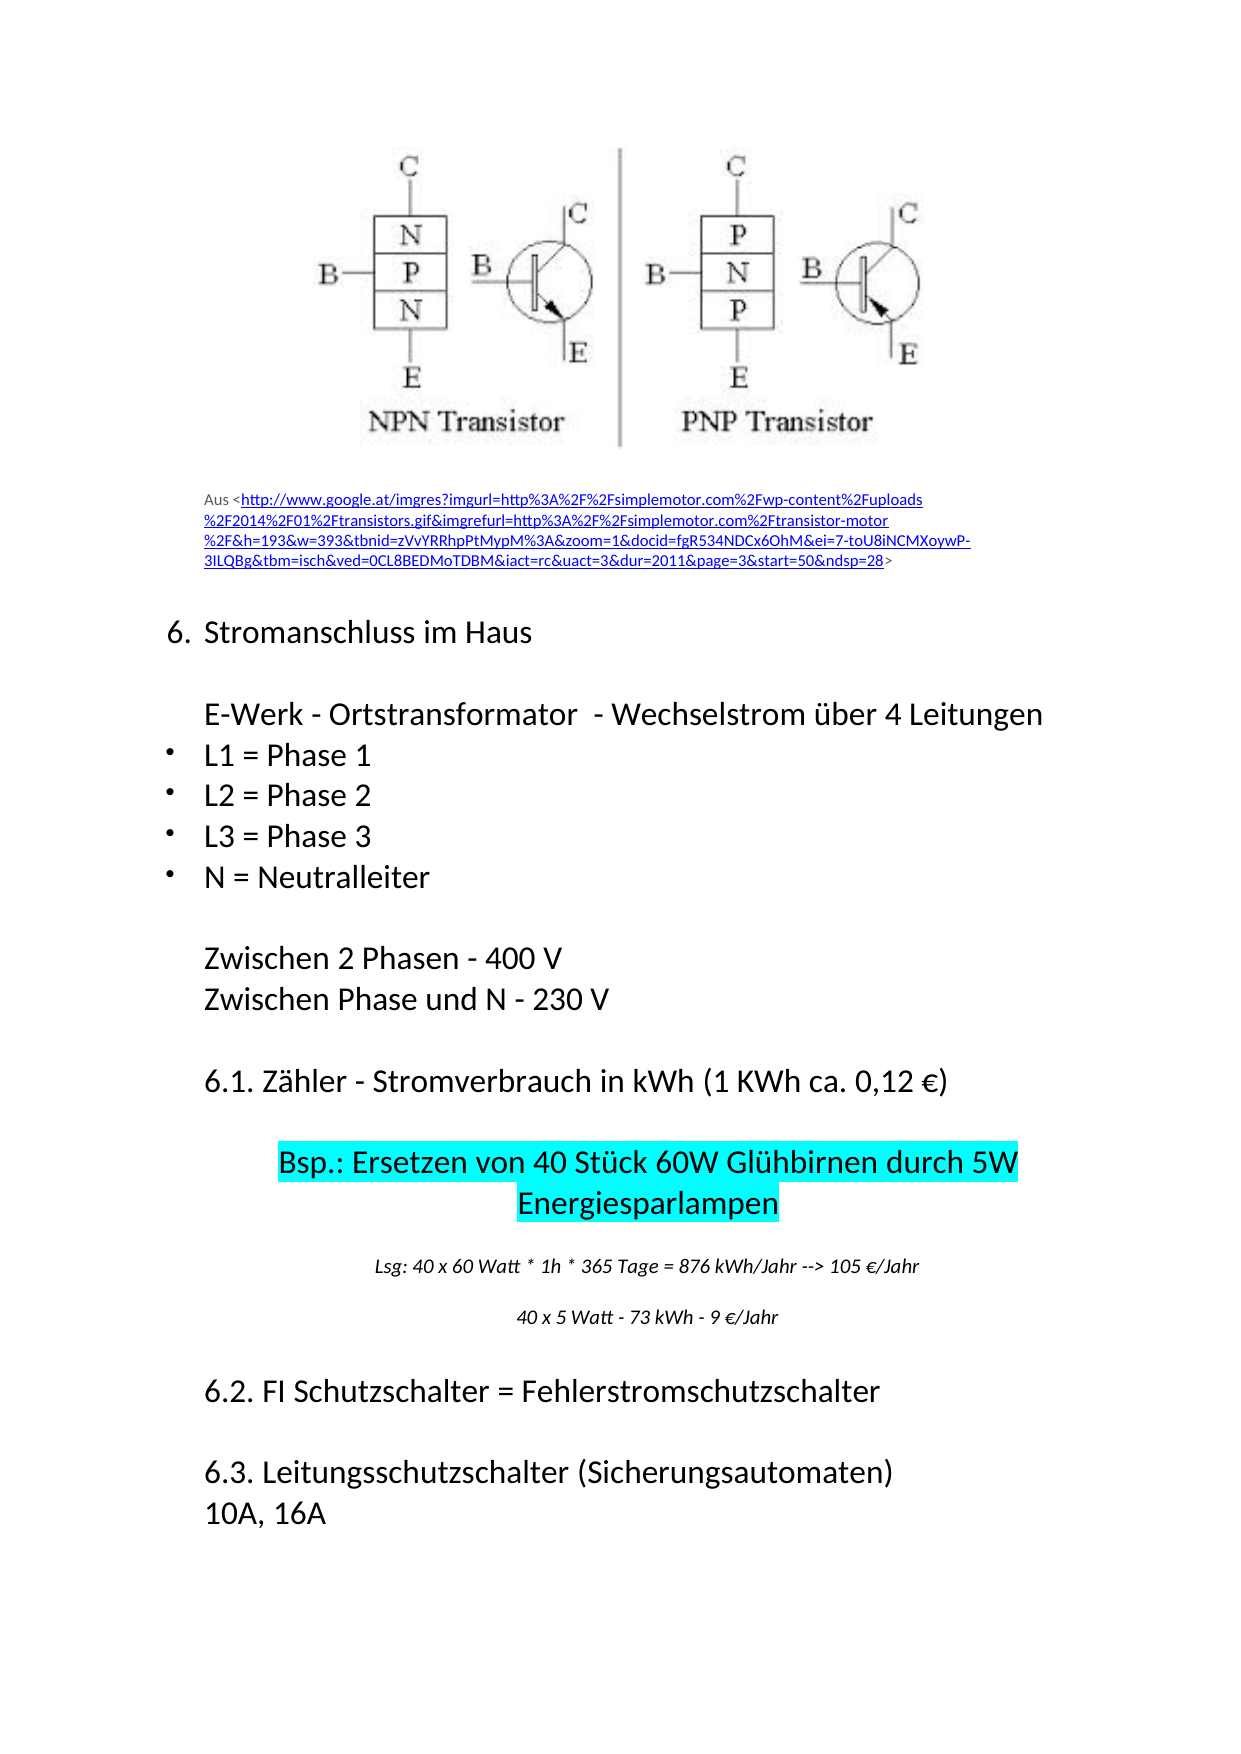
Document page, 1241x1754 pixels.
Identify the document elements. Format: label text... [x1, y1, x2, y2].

text E-Werk - Ortstransformator - Wechselstrom über 4 Leitungen [204, 693, 1093, 734]
list N = Neutralleiter [166, 856, 1093, 897]
text Aus <http://www.google.at/imgres?imgurl=http%3A%2F%2Fsimplemotor.com%2Fwp-content%2Fuploads%2F2014%2F01%2Ftransistors.gif&imgrefurl=http%3A%2F%2Fsimplemotor.com%2Ftransistor-motor%2F&h=193&w=393&tbnid=zVvYRRhpPtMypM%3A&zoom=1&docid=fgR534NDCx6OhM&ei=7-toU8iNCMXoywP-3ILQBg&tbm=isch&ved=0CL8BEDMoTDBM&iact=rc&uact=3&dur=2011&page=3&start=50&ndsp=28> [204, 489, 1093, 571]
text Zwischen 2 Phasen - 400 V [204, 937, 1093, 978]
text 6.1. Zähler - Stromverbrauch in kWh (1 KWh ca. 0,12 €) [204, 1059, 1093, 1100]
text Zwischen Phase und N - 230 V [204, 978, 1093, 1019]
list Stromanschluss im Haus [166, 612, 1093, 652]
text Bsp.: Ersetzen von 40 Stück 60W Glühbirnen durch 5W Energiesparlampen [779, 1141, 1093, 1222]
text 10A, 16A [204, 1492, 1093, 1533]
text 6.3. Leitungsschutzschalter (Sicherungsautomaten) [204, 1451, 1093, 1492]
picture [313, 147, 928, 449]
text Lsg: 40 x 60 Watt * 1h * 365 Tage = 876 kWh/Jahr --> 105 €/Jahr [204, 1253, 1093, 1278]
list L1 = Phase 1 [166, 734, 1093, 774]
list L2 = Phase 2 [166, 774, 1093, 815]
text 40 x 5 Watt - 73 kWh - 9 €/Jahr [204, 1304, 1093, 1329]
text 6.2. FI Schutzschalter = Fehlerstromschutzschalter [204, 1370, 1093, 1411]
text Bsp.: Ersetzen von 40 Stück 60W Glühbirnen durch 5W Energiesparlampen [204, 1141, 517, 1222]
list L3 = Phase 3 [166, 815, 1093, 856]
